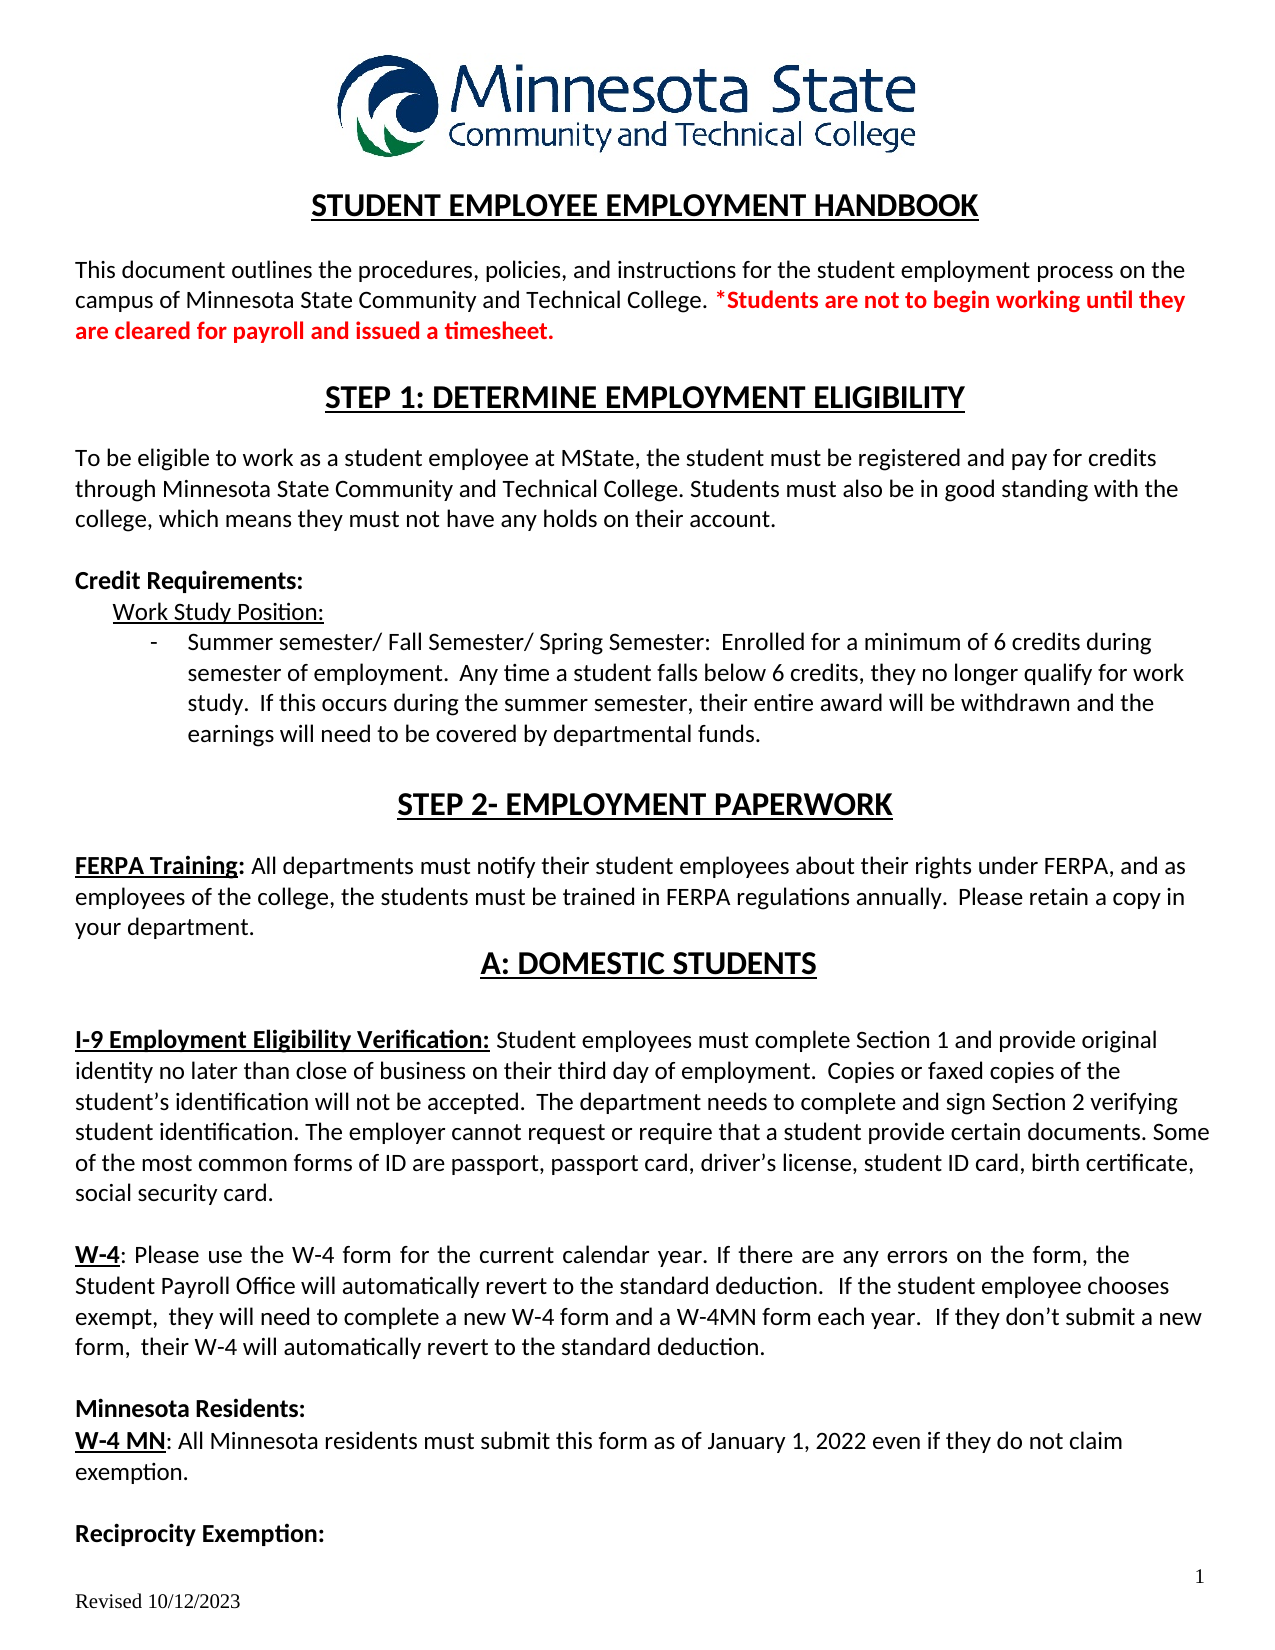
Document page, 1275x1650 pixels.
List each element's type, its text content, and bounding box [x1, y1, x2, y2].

text W-4 MN: All Minnesota residents must submit this form as of January 1, 2022 even if they do not claim exemption. [75, 1424, 1209, 1486]
subtitle STEP 1: DETERMINE EMPLOYMENT ELIGIBILITY [244, 376, 1046, 417]
text I-9 Employment Eligibility Verification: Student employees must complete Section 1 and provide original identity no later than close of business on their third day of employment. Copies or faxed copies of the student’s identification will not be accepted. The department needs to complete and sign Section 2 verifying student identification. The employer cannot request or require that a student provide certain documents. Some of the most common forms of ID are passport, passport card, driver’s license, student ID card, birth certificate, social security card. [75, 1023, 1213, 1208]
subtitle STUDENT EMPLOYEE EMPLOYMENT HANDBOOK [243, 184, 1046, 225]
text This document outlines the procedures, policies, and instructions for the student employment process on the campus of Minnesota State Community and Technical College. *Students are not to begin working until they are cleared for payroll and issued a timesheet. [75, 254, 1209, 346]
text To be eligible to work as a student employee at MState, the student must be registered and pay for credits through Minnesota State Community and Technical College. Students must also be in good standing with the college, which means they must not have any holds on their account. [75, 442, 1209, 534]
text - Summer semester/ Fall Semester/ Spring Semester: Enrolled for a minimum of 6 credits during semester of employment. Any time a student falls below 6 credits, they no longer qualify for work study. If this occurs during the summer semester, their entire award will be withdrawn and the earnings will need to be covered by departmental funds. [150, 626, 1196, 748]
text Work Study Position: [112, 596, 1271, 626]
picture [335, 53, 916, 158]
text FERPA Training: All departments must notify their student employees about their rights under FERPA, and as employees of the college, the students must be trained in FERPA regulations annually. Please retain a copy in your department. [75, 849, 1220, 942]
subtitle A: DOMESTIC STUDENTS [244, 942, 1053, 983]
text W-4: Please use the W-4 form for the current calendar year. If there are any errors on the form, the Student Payroll Office will automatically revert to the standard deduction. If the student employee chooses exempt, they will need to complete a new W-4 form and a W-4MN form each year. If they don’t submit a new form, their W-4 will automatically revert to the standard deduction. [75, 1238, 1209, 1362]
subtitle Minnesota Residents: [75, 1392, 1271, 1424]
subtitle Credit Requirements: [75, 564, 1271, 596]
subtitle Reciprocity Exemption: [75, 1517, 1271, 1548]
subtitle STEP 2- EMPLOYMENT PAPERWORK [244, 783, 1046, 824]
